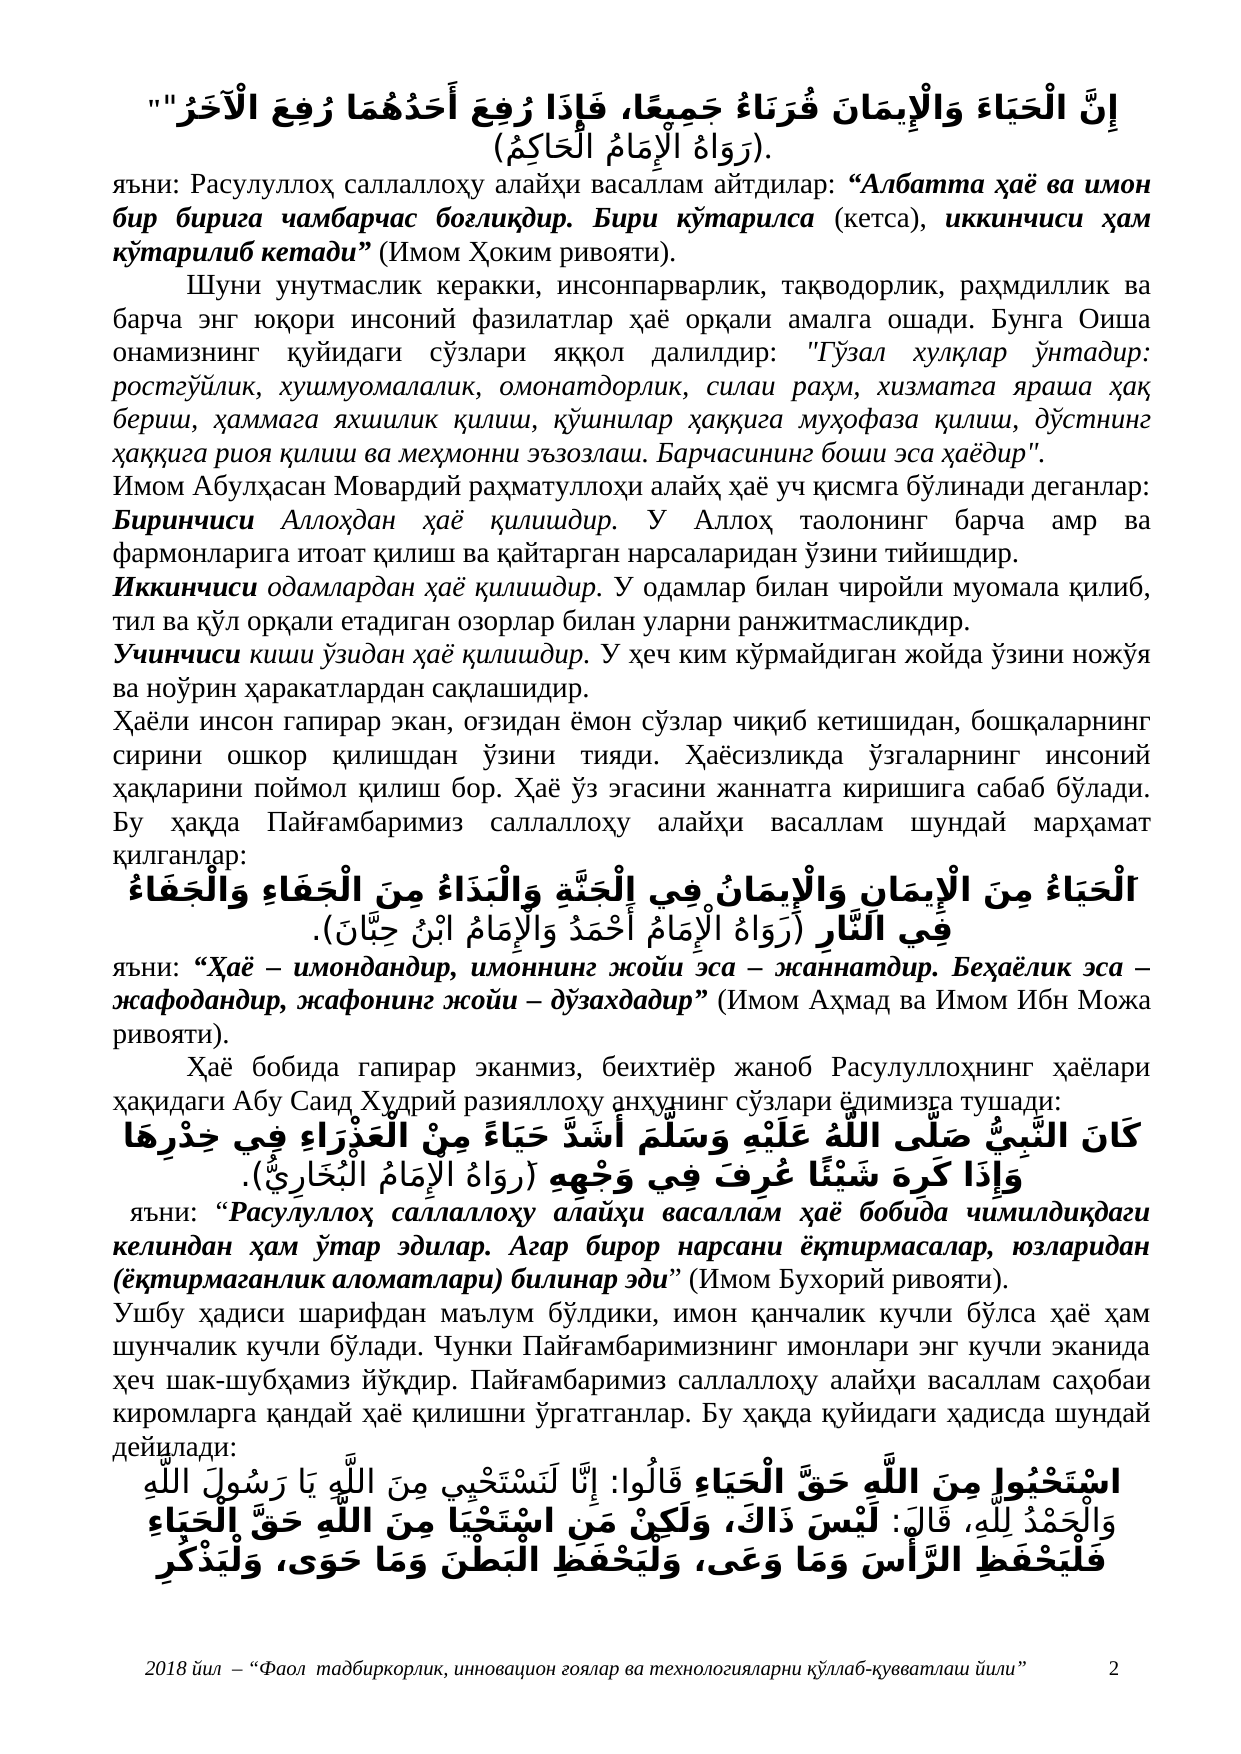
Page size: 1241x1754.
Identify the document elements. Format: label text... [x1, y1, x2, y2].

text Шуни унутмаслик керакки, инсонпарварлик, тақводорлик, раҳмдиллик ва барча энг юқори инсоний фазилатлар ҳаё орқали амалга ошади. Бунга Оиша онамизнинг қуйидаги сўзлари яққол далилдир: "Гўзал хулқлар ўнтадир: ростгўйлик, хушмуомалалик, омонатдорлик, силаи раҳм, хизматга яраша ҳақ бериш, ҳаммага яхшилик қилиш, қўшнилар ҳаққига муҳофаза қилиш, дўстнинг ҳаққига риоя қилиш ва меҳмонни эъзозлаш. Барчасининг боши эса ҳаёдир". [112, 267, 1152, 468]
text Иккинчиси одамлардан ҳаё қилишдир. У одамлар билан чиройли муомала қилиб, тил ва қўл орқали етадиган озорлар билан уларни ранжитмасликдир. [112, 569, 1152, 636]
text яъни: Расулуллоҳ саллаллоҳу алайҳи васаллам айтдилар: “Албатта ҳаё ва имон бир бирига чамбарчас боғлиқдир. Бири кўтарилса (кетса), иккинчиси ҳам кўтарилиб кетади” (Имом Ҳоким ривояти). [112, 167, 1152, 267]
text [112, 1462, 1152, 1579]
text "إِنَّ الْحَيَاءَ وَالْإِيمَانَ قُرَنَاءُ جَمِيعًا، فَإِذَا رُفِعَ أَحَدُهُمَا رُفِعَ الْآخَرُ" (رَوَاهُ الْإِمَامُ الْحَاكِمُ). [112, 89, 1152, 167]
text اَلْحَيَاءُ مِنَ الْإِيمَانِ وَالْإِيمَانُ فِي الْجَنَّةِ وَالْبَذَاءُ مِنَ الْجَفَاءِ وَالْجَفَاءُ فِي النَّارِ (رَوَاهُ الْإِمَامُ أَحْمَدُ وَالْإِمَامُ ابْنُ حِبَّانَ). [112, 871, 1152, 949]
text كَانَ النَّبِيُّ صَلَّى اللَّهُ عَلَيْهِ وَسَلَّمَ أَشَدَّ حَيَاءً مِنْ الْعَذْرَاءِ فِي خِدْرِهَا وَإِذَا كَرِهَ شَيْئًا عُرِفَ فِي وَجْهِهِ (َروَاهُ الْإِمَامُ الْبُخَارِيُّ). [112, 1116, 1152, 1194]
text яъни: “Расулуллоҳ саллаллоҳу алайҳи васаллам ҳаё бобида чимилдиқдаги келиндан ҳам ўтар эдилар. Агар бирор нарсани ёқтирмасалар, юзларидан (ёқтирмаганлик аломатлари) билинар эди” (Имом Бухорий ривояти). [112, 1194, 1152, 1295]
text Биринчиси Аллоҳдан ҳаё қилишдир. У Аллоҳ таолонинг барча амр ва фармонларига итоат қилиш ва қайтарган нарсаларидан ўзини тийишдир. [112, 502, 1152, 569]
text Учинчиси киши ўзидан ҳаё қилишдир. У ҳеч ким кўрмайдиган жойда ўзини ножўя ва ноўрин ҳаракатлардан сақлашидир. [112, 636, 1152, 703]
text Ҳаё бобида гапирар эканмиз, беихтиёр жаноб Расулуллоҳнинг ҳаёлари ҳақидаги Абу Саид Худрий разияллоҳу анҳунинг сўзлари ёдимизга тушади: [112, 1049, 1152, 1116]
text яъни: “Ҳаё – имондандир, имоннинг жойи эса – жаннатдир. Беҳаёлик эса – жафодандир, жафонинг жойи – дўзахдадир” (Имом Аҳмад ва Имом Ибн Можа ривояти). [112, 949, 1152, 1049]
text Ҳаёли инсон гапирар экан, оғзидан ёмон сўзлар чиқиб кетишидан, бошқаларнинг сирини ошкор қилишдан ўзини тияди. Ҳаёсизликда ўзгаларнинг инсоний ҳақларини поймол қилиш бор. Ҳаё ўз эгасини жаннатга киришига сабаб бўлади. Бу ҳақда Пайғамбаримиз саллаллоҳу алайҳи васаллам шундай марҳамат қилганлар: [112, 703, 1152, 871]
text Имом Абулҳасан Мовардий раҳматуллоҳи алайҳ ҳаё уч қисмга бўлинади деганлар: [112, 468, 1152, 502]
text Ушбу ҳадиси шарифдан маълум бўлдики, имон қанчалик кучли бўлса ҳаё ҳам шунчалик кучли бўлади. Чунки Пайғамбаримизнинг имонлари энг кучли эканида ҳеч шак-шубҳамиз йўқдир. Пайғамбаримиз саллаллоҳу алайҳи васаллам саҳобаи киромларга қандай ҳаё қилишни ўргатганлар. Бу ҳақда қуйидаги ҳадисда шундай дейилади: [112, 1295, 1152, 1462]
